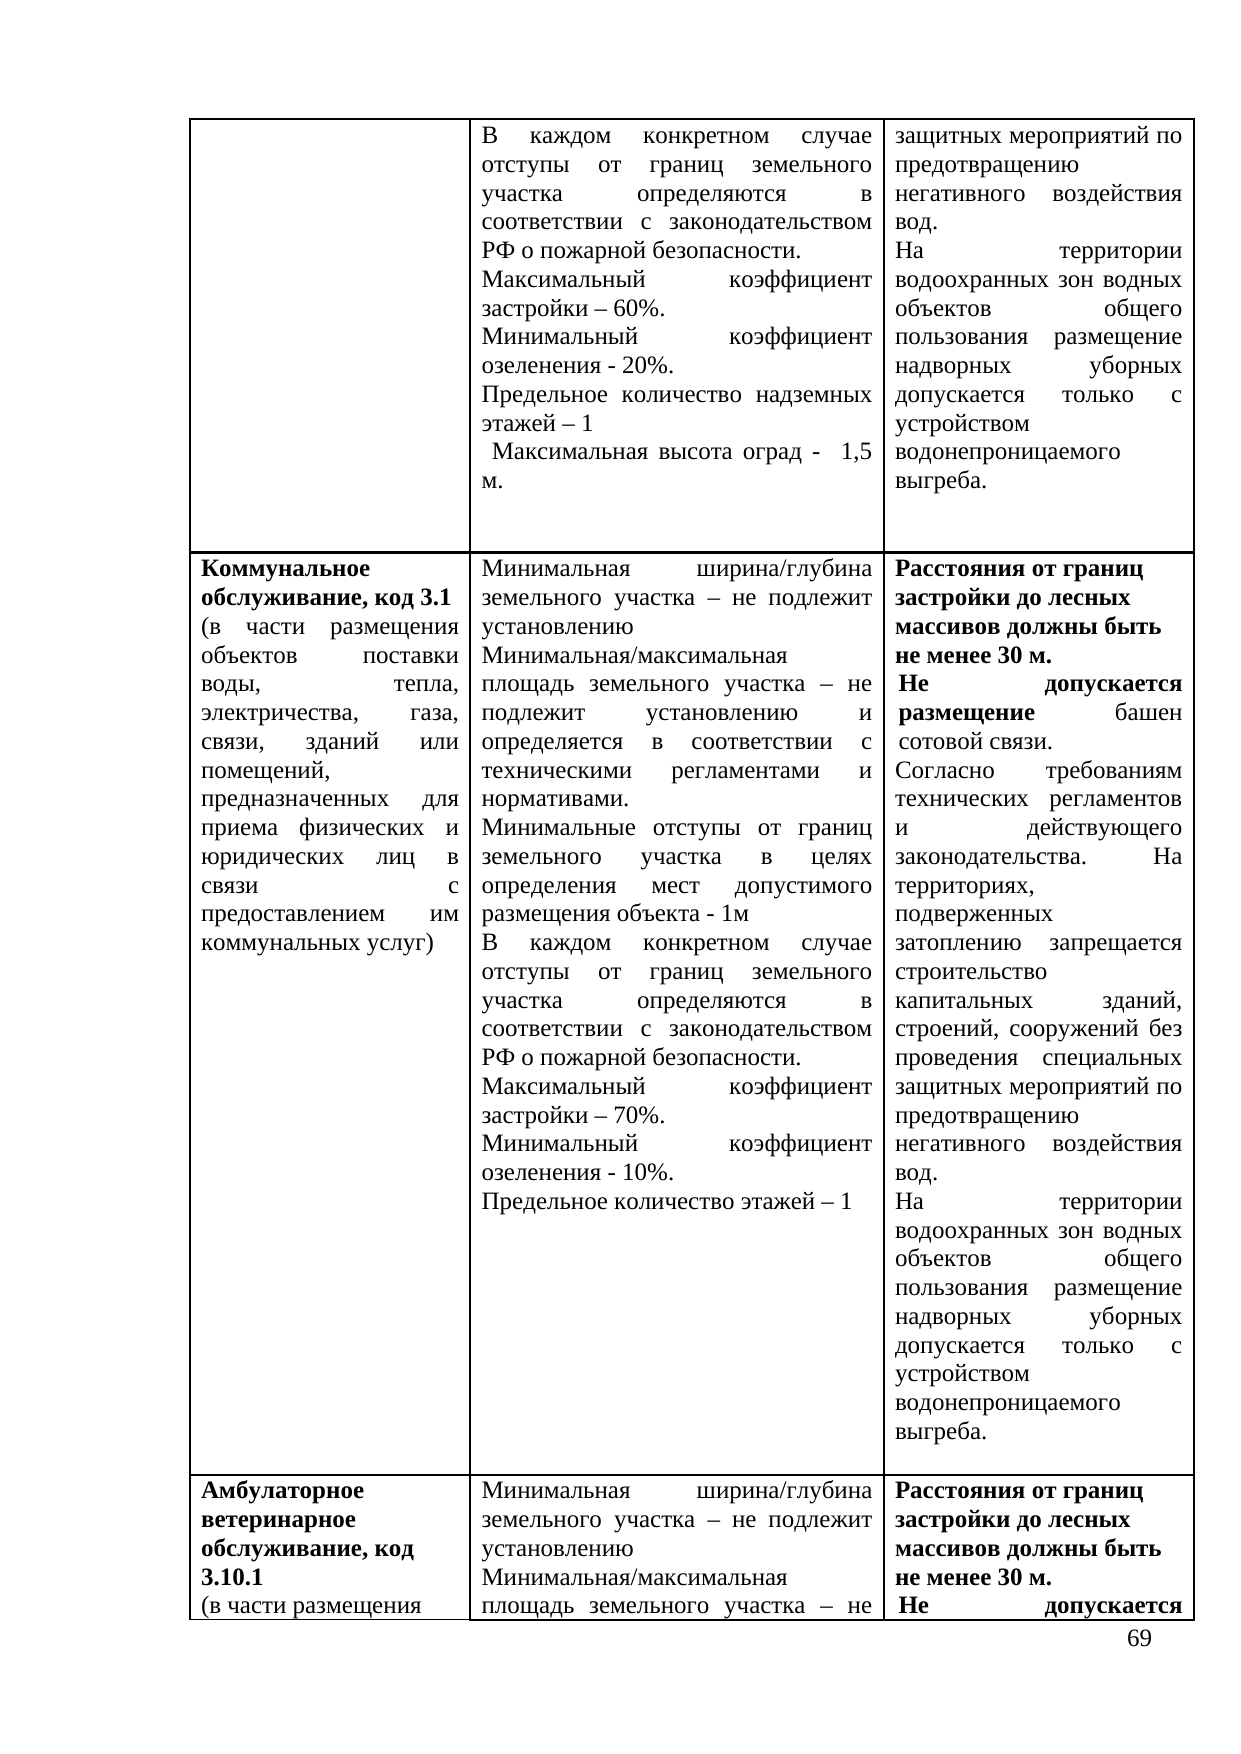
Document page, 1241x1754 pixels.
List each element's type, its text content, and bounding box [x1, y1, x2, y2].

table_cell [471, 1476, 883, 1619]
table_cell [471, 120, 883, 551]
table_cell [191, 1476, 469, 1619]
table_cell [885, 1476, 1193, 1619]
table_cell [191, 120, 469, 551]
table_cell Коммунальное обслуживание, код 3.1 (в части размещения объектов поставки воды, тепла, электричества, газа, связи, зданий или помещений, предназначенных для приема физических и юридических лиц в связи с предоставлением им коммунальных услуг) [191, 554, 469, 1473]
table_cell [885, 120, 1193, 551]
